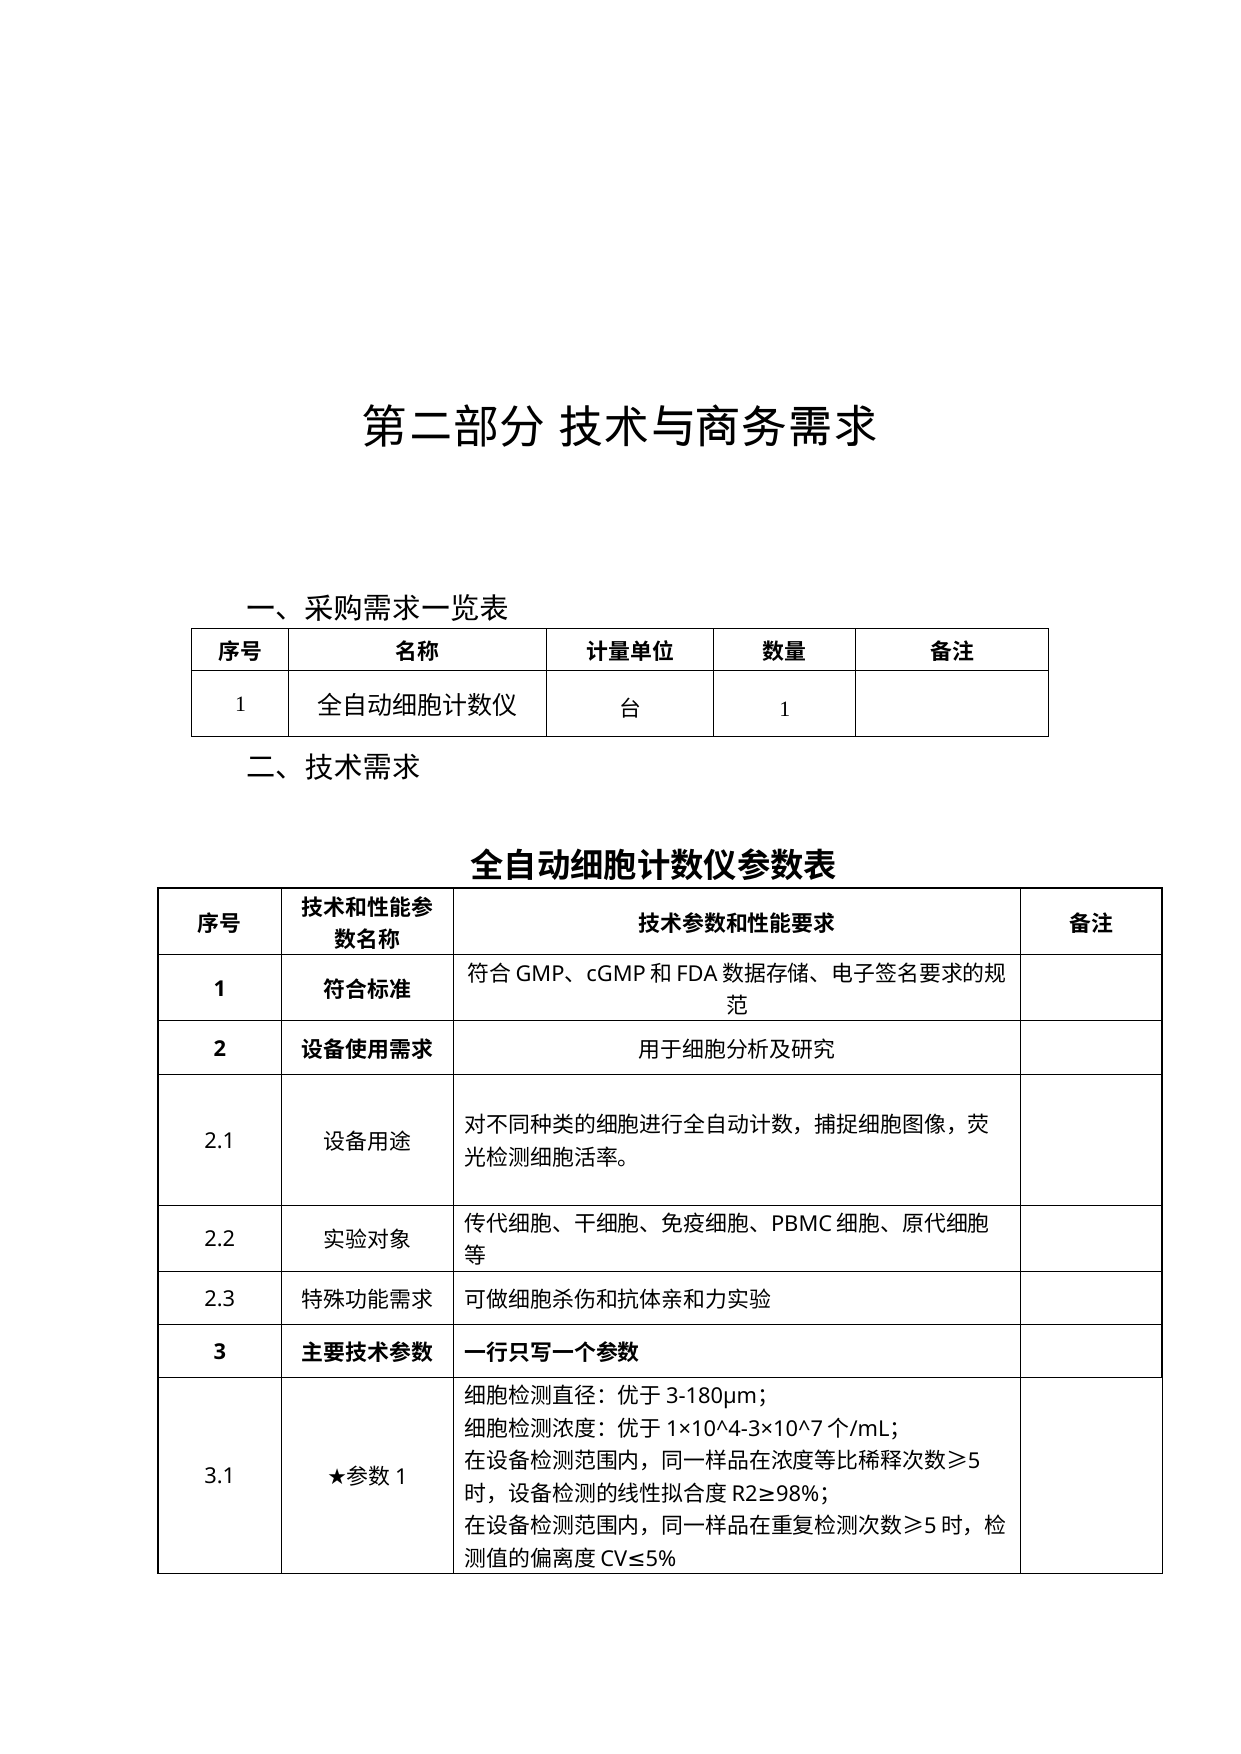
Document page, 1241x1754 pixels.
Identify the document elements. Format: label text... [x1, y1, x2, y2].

table_cell 细胞检测直径：优于3-180μm； 细胞检测浓度：优于1×10^4-3×10^7个/mL； 在设备检测范围内，同一样品在浓度等比稀释次数≥5时，设备检测的线性拟合度R2≥98%； 在设备检测范围内，同一样品在重复检测次数≥5时，检测值的偏离度CV≤5% [454, 1378, 1020, 1573]
table_cell 符合标准 [282, 955, 453, 1020]
table_cell 2.2 [159, 1206, 281, 1271]
table_cell 主要技术参数 [282, 1325, 453, 1377]
table_cell ★参数1 [282, 1378, 453, 1573]
table_cell 2.3 [159, 1272, 281, 1324]
table_cell 符合GMP、cGMP和FDA数据存储、电子签名要求的规范 [454, 955, 1020, 1020]
table_cell 1 [192, 671, 288, 736]
subtitle 技术与商务需求 [187, 392, 1053, 457]
table_cell 1 [714, 671, 855, 736]
table_cell [856, 671, 1048, 736]
table_cell 一行只写一个参数 [454, 1325, 1020, 1377]
table_header 备注 [1021, 889, 1161, 954]
table_cell 设备使用需求 [282, 1021, 453, 1073]
table_cell 3 [159, 1325, 281, 1377]
table_header 序号 [159, 889, 281, 954]
list 采购需求一览表 [187, 578, 1053, 628]
table_header 技术和性能参数名称 [282, 889, 453, 954]
table_cell 传代细胞、干细胞、免疫细胞、PBMC细胞、原代细胞等 [454, 1206, 1020, 1271]
table_cell [1021, 1325, 1161, 1377]
table_cell 全自动细胞计数仪 [289, 671, 546, 736]
table_cell 1 [159, 955, 281, 1020]
table_header 序号 [192, 629, 288, 670]
table_cell 3.1 [159, 1378, 281, 1573]
list 技术需求 [187, 737, 1053, 787]
table_cell 设备用途 [282, 1075, 453, 1204]
table_header 数量 [714, 629, 855, 670]
table_cell [1021, 1075, 1161, 1204]
table_header 名称 [289, 629, 546, 670]
table_cell 2 [159, 1021, 281, 1073]
table_cell [1021, 1272, 1161, 1324]
table_cell 台 [547, 671, 713, 736]
text 全自动细胞计数仪参数表 [187, 837, 1053, 887]
table_cell [1021, 1021, 1161, 1073]
table_cell 对不同种类的细胞进行全自动计数，捕捉细胞图像，荧光检测细胞活率。 [454, 1075, 1020, 1204]
table_cell 2.1 [159, 1075, 281, 1204]
table_header 计量单位 [547, 629, 713, 670]
table_cell [1021, 1206, 1161, 1271]
table_cell 特殊功能需求 [282, 1272, 453, 1324]
table_header 技术参数和性能要求 [454, 889, 1020, 954]
table_cell [1021, 955, 1161, 1020]
table_cell 可做细胞杀伤和抗体亲和力实验 [454, 1272, 1020, 1324]
table_header 备注 [856, 629, 1048, 670]
table_cell 实验对象 [282, 1206, 453, 1271]
table_cell [1021, 1378, 1162, 1573]
table_cell 用于细胞分析及研究 [454, 1021, 1020, 1073]
